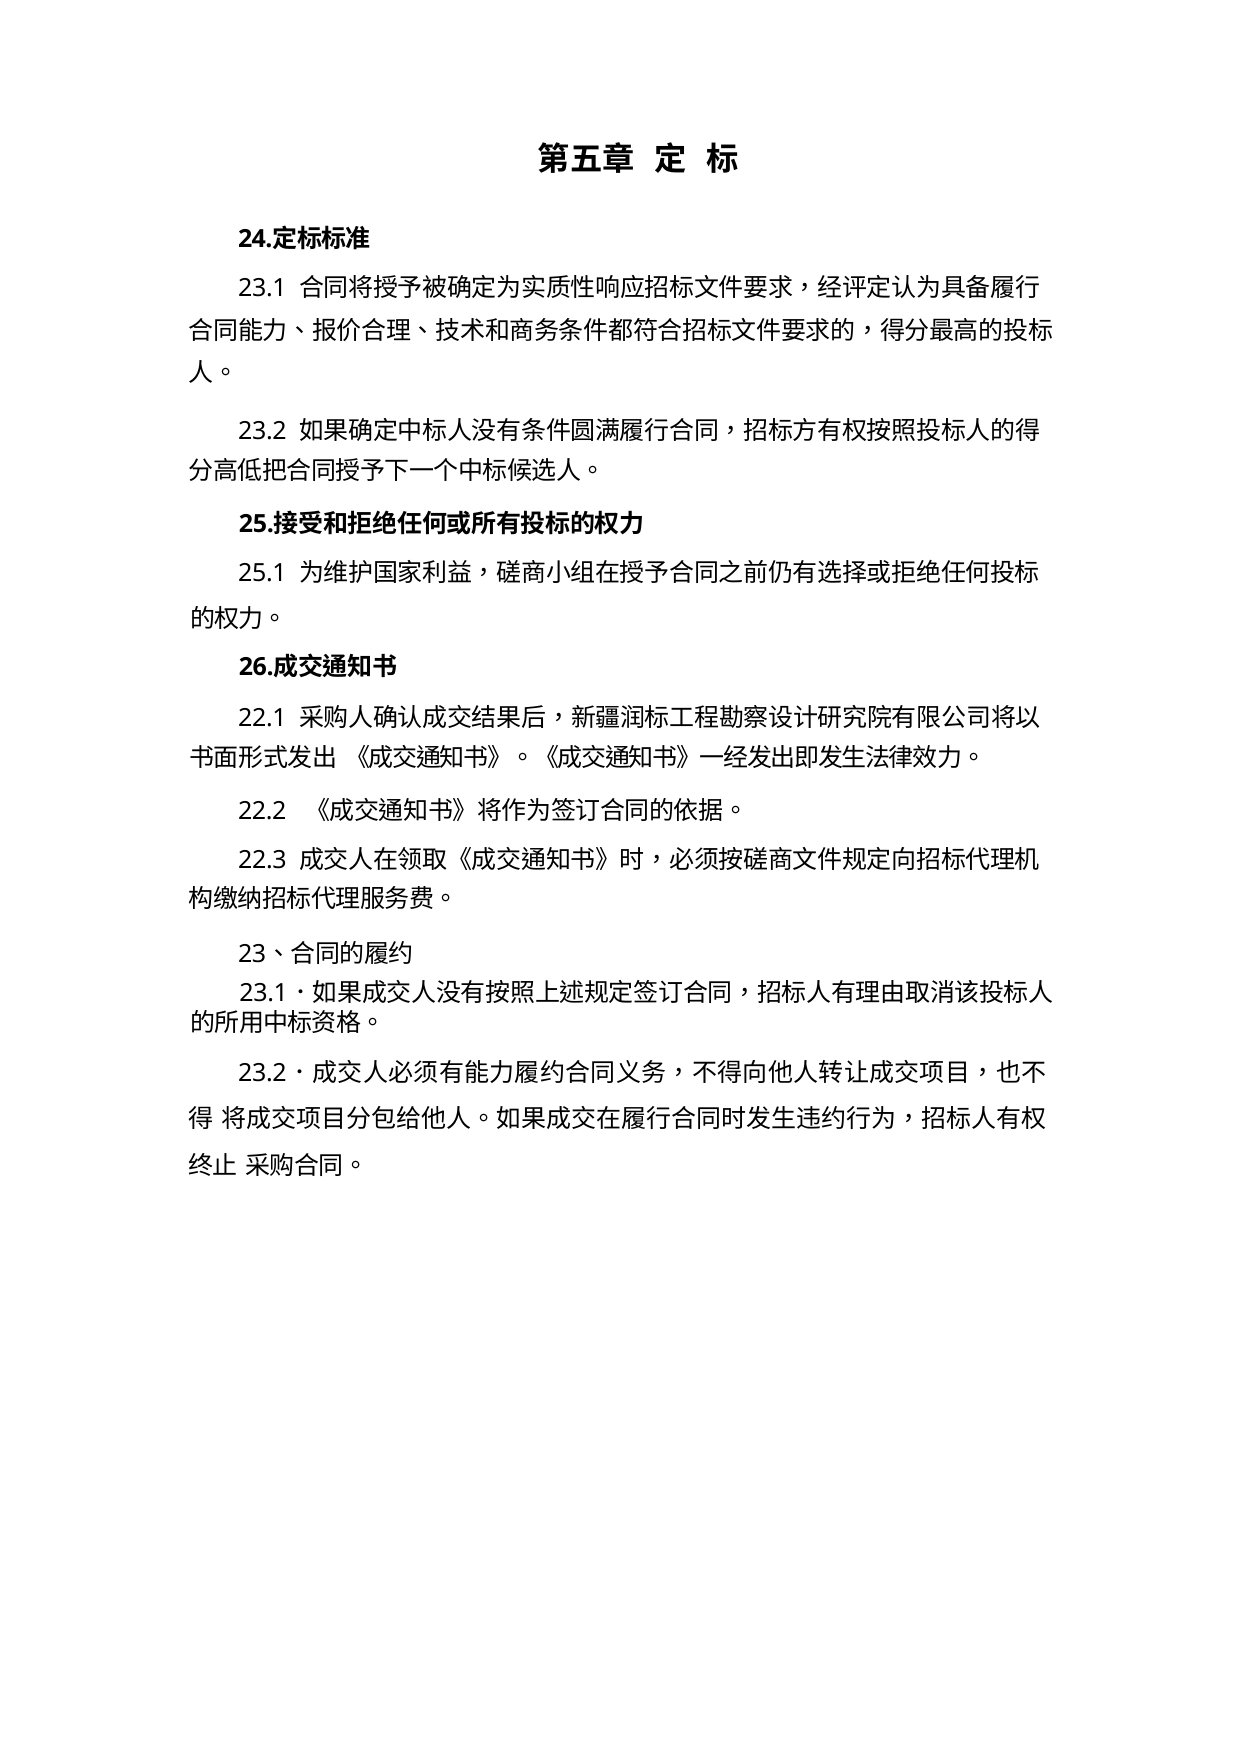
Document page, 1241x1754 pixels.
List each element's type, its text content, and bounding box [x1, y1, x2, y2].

text 24.定标标准 [238, 223, 1054, 254]
text 23.1 合同将授予被确定为实质性响应招标文件要求，经评定认为具备履行 合同能力、报价合理、技术和商务条件都符合招标文件要求的，得分最高的投标 人。 [188, 270, 1053, 389]
text 第五章 定 标 [538, 138, 1054, 178]
text 22.3 成交人在领取《成交通知书》时，必须按磋商文件规定向招标代理机 构缴纳招标代理服务费。 [189, 842, 1053, 915]
text 23、合同的履约 [238, 937, 1054, 968]
text 23.2 如果确定中标人没有条件圆满履行合同，招标方有权按照投标人的得 分高低把合同授予下一个中标候选人。 [189, 413, 1053, 486]
text 25.接受和拒绝任何或所有投标的权力 [239, 508, 1054, 539]
text 22.2 《成交通知书》将作为签订合同的依据。 [238, 795, 1054, 826]
text 26.成交通知书 [239, 651, 1054, 682]
text 22.1 采购人确认成交结果后，新疆润标工程勘察设计研究院有限公司将以书面形式发出 《成交通知书》。《成交通知书》一经发出即发生法律效力。 [189, 698, 1053, 773]
text 23.2．成交人必须有能力履约合同义务，不得向他人转让成交项目，也不得 将成交项目分包给他人。如果成交在履行合同时发生违约行为，招标人有权终止 采购合同。 [188, 1054, 1046, 1181]
text 23.1．如果成交人没有按照上述规定签订合同，招标人有理由取消该投标人的所用中标资格。 [190, 976, 1054, 1038]
text 25.1 为维护国家利益，磋商小组在授予合同之前仍有选择或拒绝任何投标 的权力。 [190, 555, 1053, 635]
